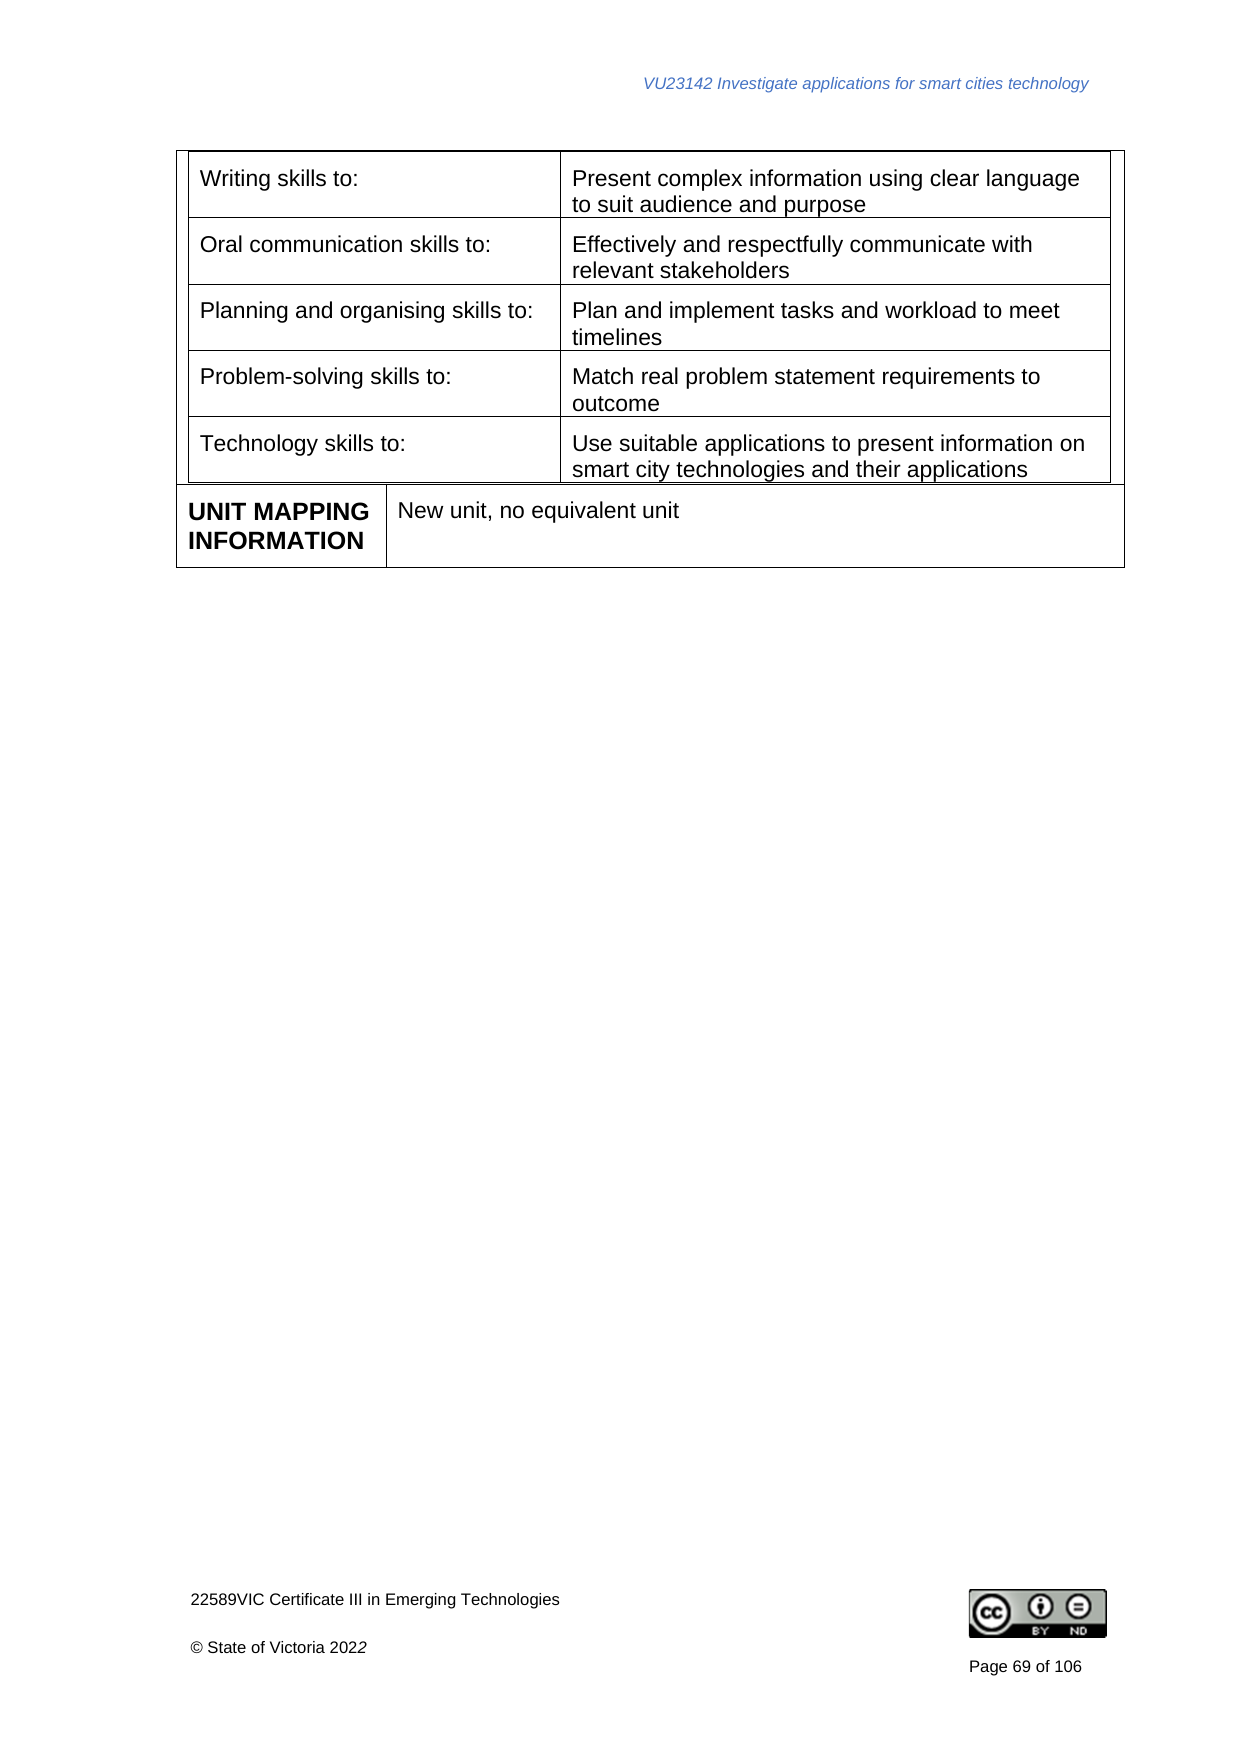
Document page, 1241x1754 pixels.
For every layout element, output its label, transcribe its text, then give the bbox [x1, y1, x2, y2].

picture [968, 1589, 1107, 1638]
table_cell New unit, no equivalent unit [387, 485, 1124, 567]
table_cell UNIT MAPPING INFORMATION [177, 485, 386, 567]
